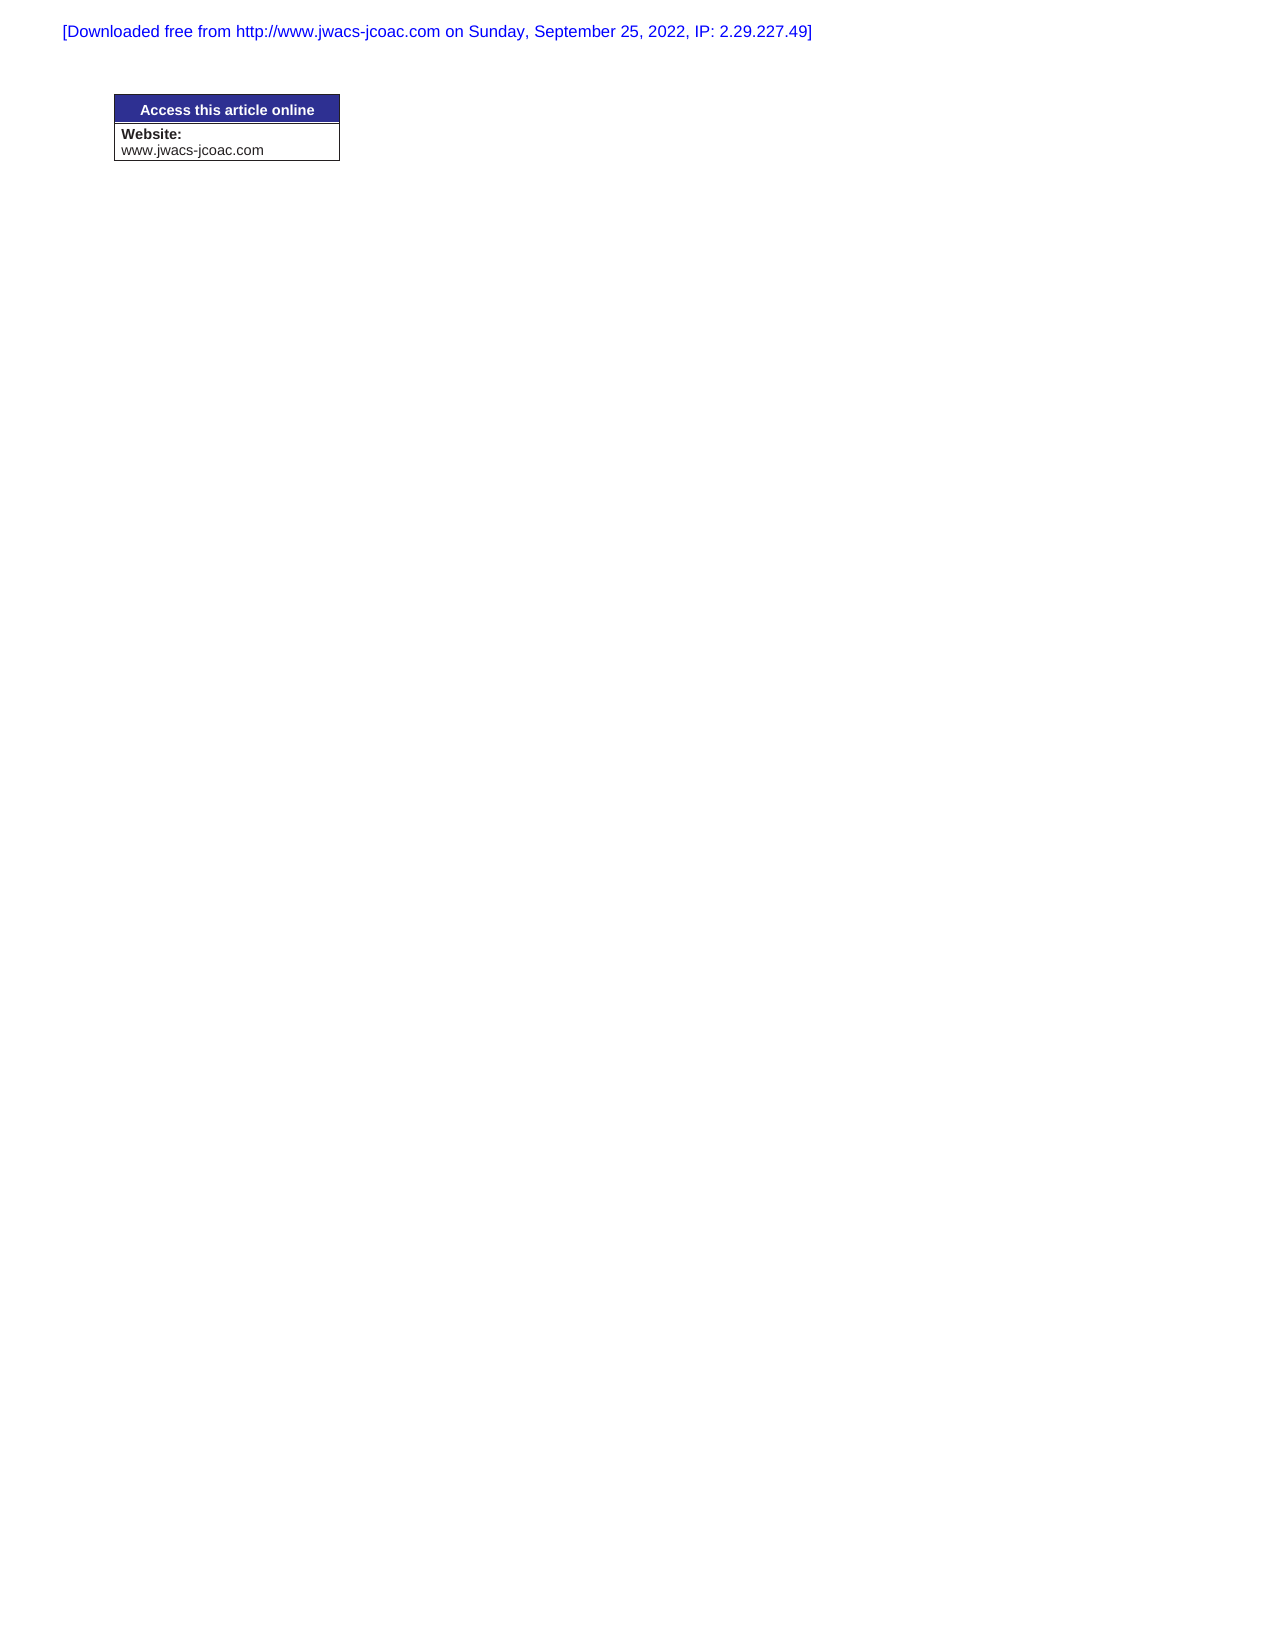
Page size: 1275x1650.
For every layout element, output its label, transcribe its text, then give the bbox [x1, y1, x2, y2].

table_header Access this article online [115, 95, 339, 122]
table_cell Website: www.jwacs-jcoac.com [115, 124, 339, 160]
